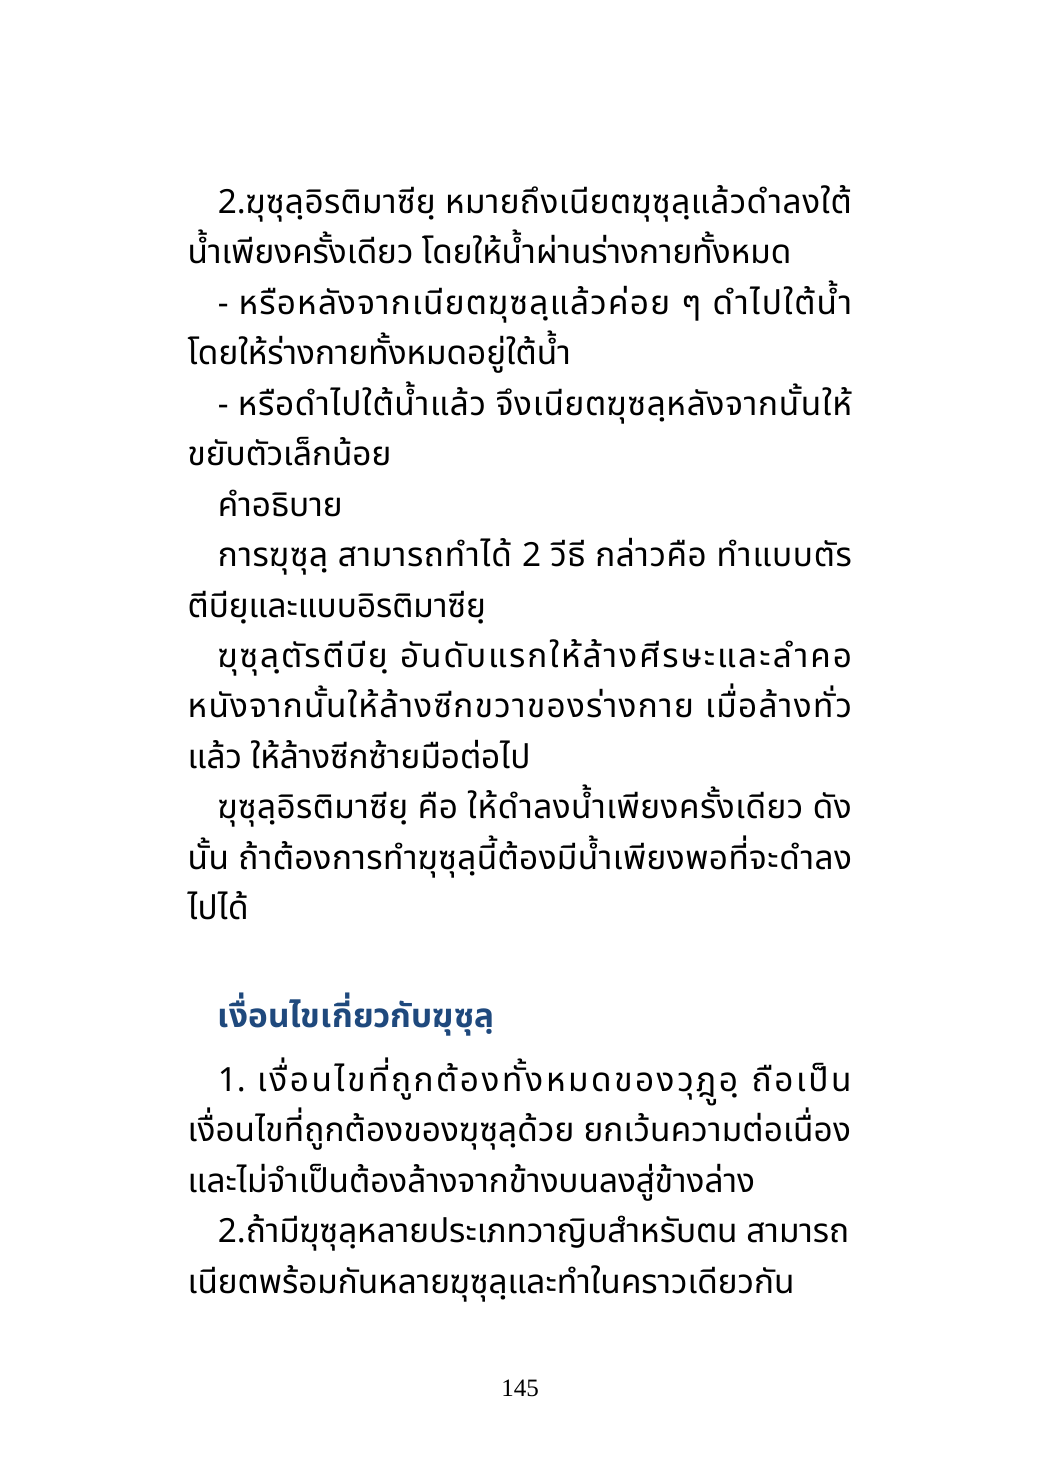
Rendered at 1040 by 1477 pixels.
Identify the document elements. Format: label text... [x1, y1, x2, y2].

text ฆุซุลฺตัรตีบียฺ อันดับแรกให้ล้างศีรษะและลำคอ หนังจากนั้นให้ล้างซีกขวาของร่างกาย เมื่อล้างทั่วแล้ว ให้ล้างซีกซ้ายมือต่อไป [187, 632, 852, 783]
text - หรือดำไปใต้น้ำแล้ว จึงเนียตฆุซลฺหลังจากนั้นให้ขยับตัวเล็กน้อย [187, 379, 852, 481]
text ฆุซุลฺอิรติมาซียฺ คือ ให้ดำลงน้ำเพียงครั้งเดียว ดังนั้น ถ้าต้องการทำฆุซุลฺนี้ต้องมีน้ำเพียงพอที่จะดำลงไปได้ [187, 783, 852, 934]
text คำอธิบาย [187, 481, 852, 531]
text 1. เงื่อนไขที่ถูกต้องทั้งหมดของวุฎูอฺ ถือเป็นเงื่อนไขที่ถูกต้องของฆุซุลฺด้วย ยกเว้นความต่อเนื่อง และไม่จำเป็นต้องล้างจากข้างบนลงสู่ข้างล่าง [187, 1055, 852, 1207]
text 2.ฆุซุลฺอิรติมาซียฺ หมายถึงเนียตฆุซุลฺแล้วดำลงใต้น้ำเพียงครั้งเดียว โดยให้น้ำผ่านร่างกายทั้งหมด [187, 177, 852, 278]
text 2.ถ้ามีฆุซุลฺหลายประเภทวาญิบสำหรับตน สามารถเนียตพร้อมกันหลายฆุซุลฺและทำในคราวเดียวกัน [187, 1207, 852, 1308]
text การฆุซุลฺ สามารถทำได้ 2 วีธี กล่าวคือ ทำแบบตัรตีบียฺและแบบอิรติมาซียฺ [187, 531, 852, 632]
subtitle เงื่อนไขเกี่ยวกับฆุซุลฺ [187, 992, 852, 1043]
text - หรือหลังจากเนียตฆุซลฺแล้วค่อย ๆ ดำไปใต้น้ำโดยให้ร่างกายทั้งหมดอยู่ใต้น้ำ [187, 278, 852, 379]
